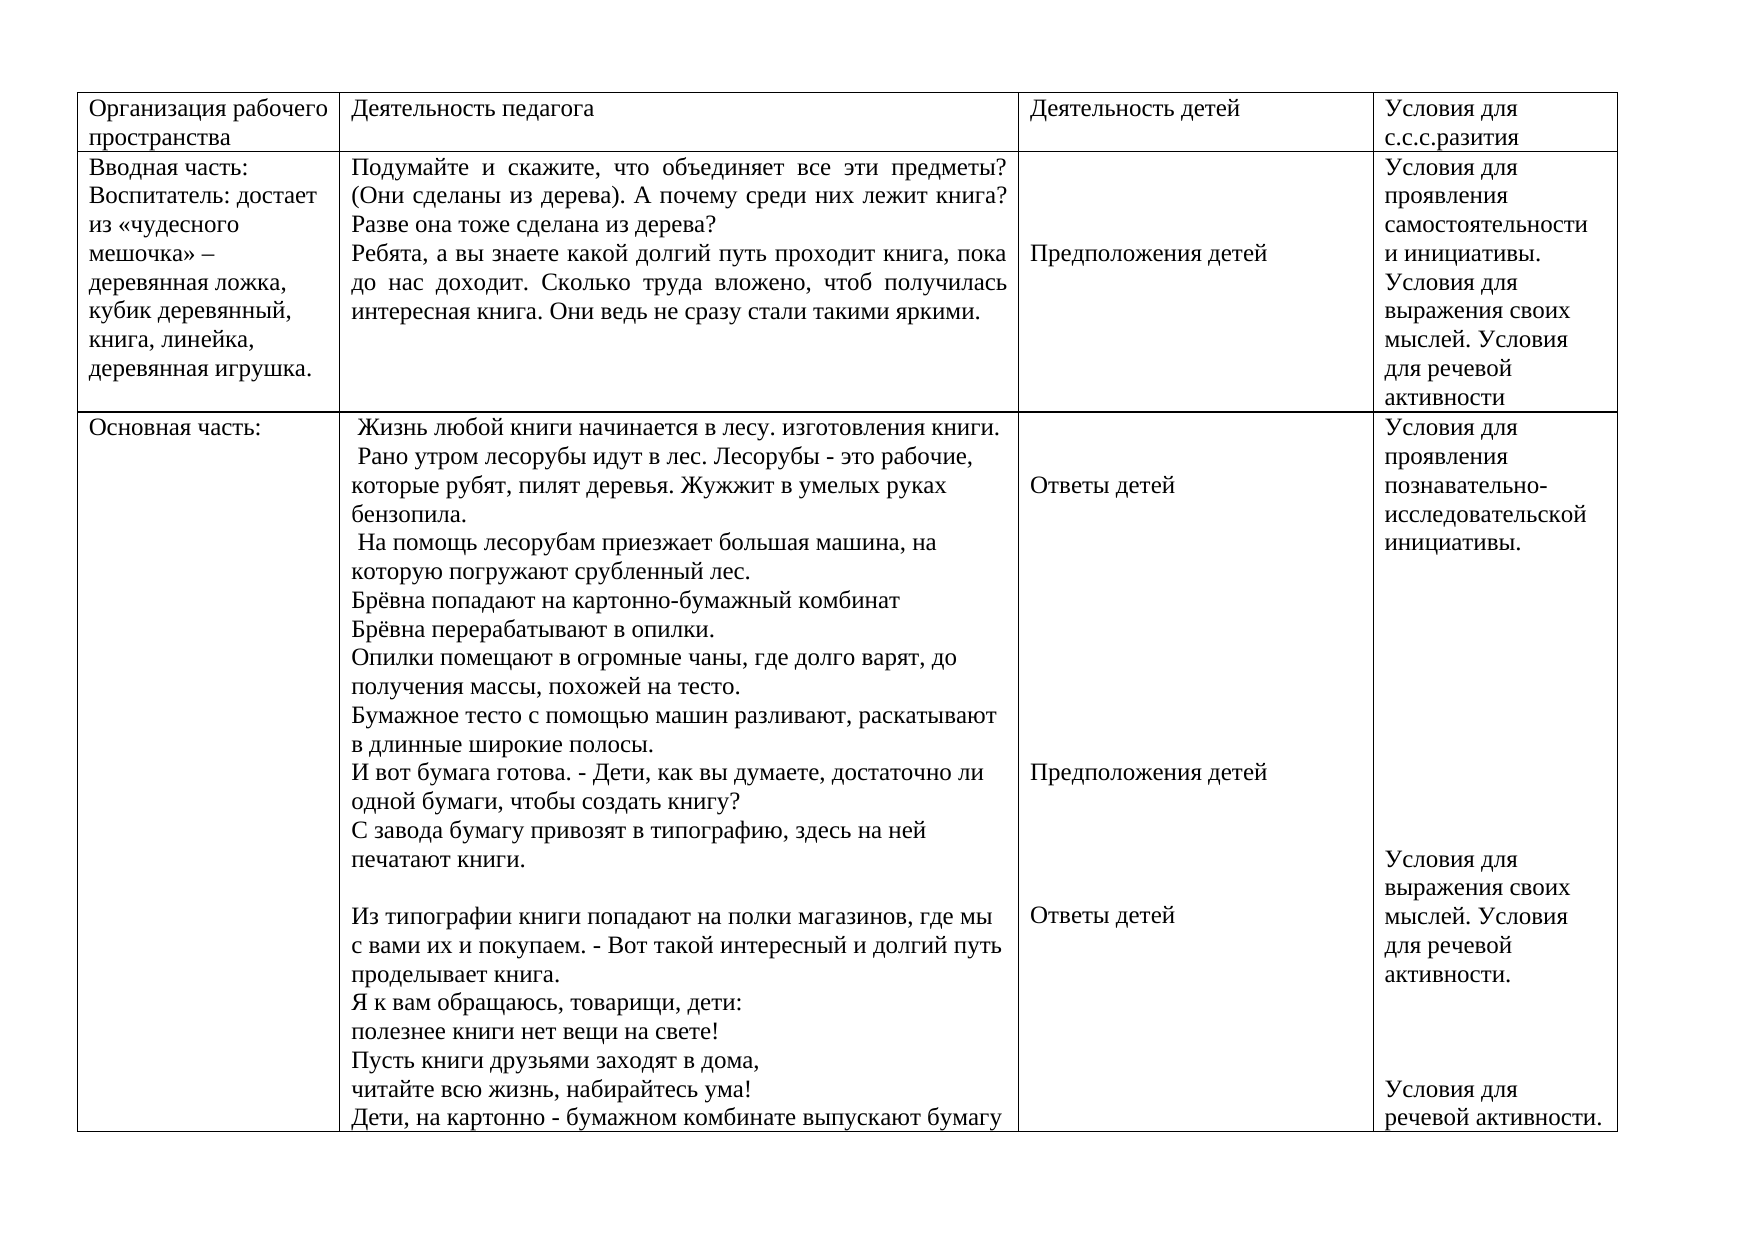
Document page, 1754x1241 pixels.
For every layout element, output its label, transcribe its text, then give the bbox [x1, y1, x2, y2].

table_header Деятельность педагога [340, 93, 1018, 151]
table_header Условия для с.с.с.разития [1374, 93, 1617, 151]
table_header Организация рабочего пространства [78, 93, 339, 151]
table_cell Основная часть: [78, 413, 339, 1131]
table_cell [1374, 413, 1617, 1131]
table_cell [1019, 413, 1373, 1131]
table_cell Вводная часть: Воспитатель: достает из «чудесного мешочка» – деревянная ложка, кубик деревянный, книга, линейка, деревянная игрушка. [78, 152, 339, 411]
table_cell Условия для проявления самостоятельности и инициативы. Условия для выражения своих мыслей. Условия для речевой активности [1374, 152, 1617, 411]
table_cell Предположения детей [1019, 152, 1373, 411]
table_cell Подумайте и скажите, что объединяет все эти предметы? (Они сделаны из дерева). А почему среди них лежит книга? Разве она тоже сделана из дерева? Ребята, а вы знаете какой долгий путь проходит книга, пока до нас доходит. Сколько труда вложено, чтоб получилась интересная книга. Они ведь не сразу стали такими яркими. [340, 152, 1018, 411]
table_header Деятельность детей [1019, 93, 1373, 151]
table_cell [340, 413, 1018, 1131]
